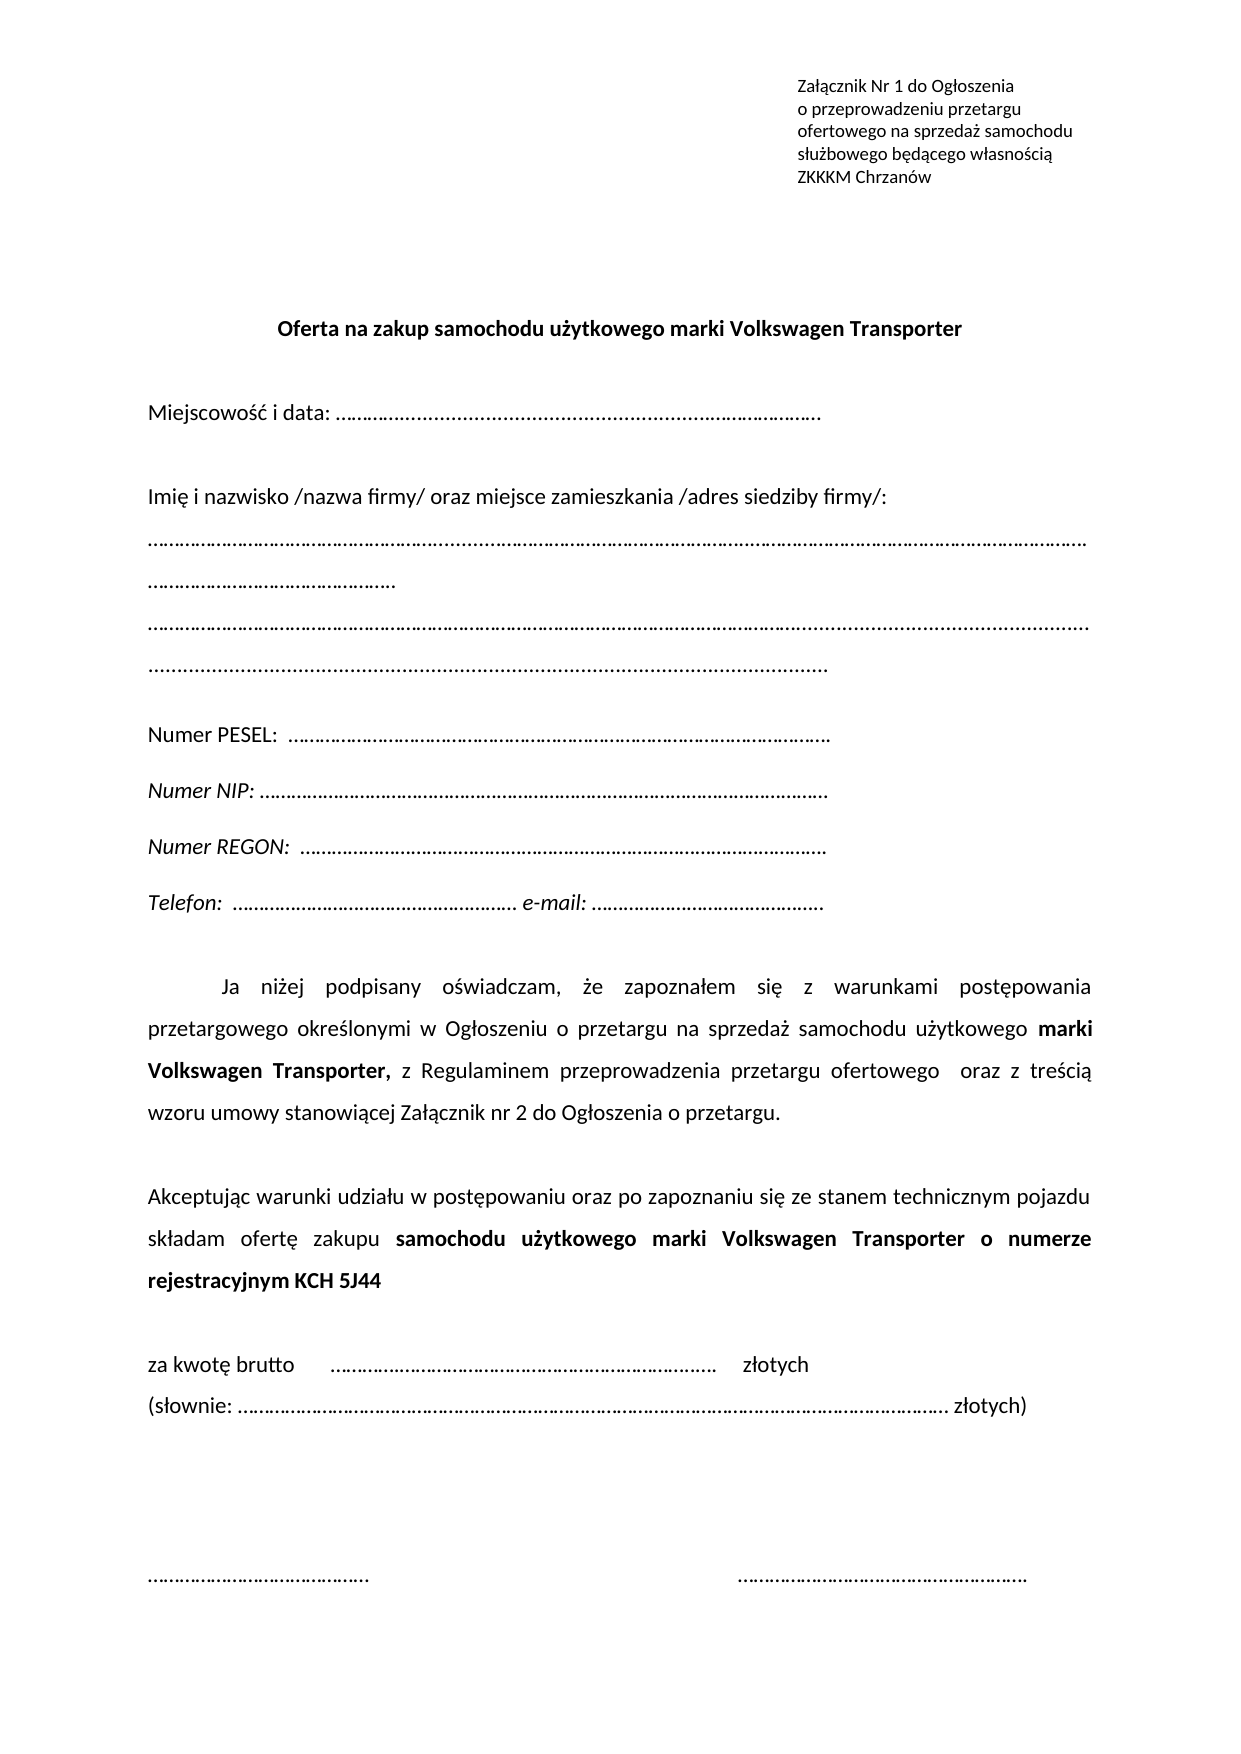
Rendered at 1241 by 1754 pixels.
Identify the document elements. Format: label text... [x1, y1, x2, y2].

text Telefon: ……………………………………………… e-mail: …………………………………….. [148, 888, 1093, 916]
text Imię i nazwisko /nazwa firmy/ oraz miejsce zamieszkania /adres siedziby firmy/: ………………………………………………............………………………………………..……………………………………………………….………………………………………..……………………………………………………………………………………………………………......................................................................................................................................................................... [148, 482, 1093, 678]
text Akceptując warunki udziału w postępowaniu oraz po zapoznaniu się ze stanem technicznym pojazdu składam ofertę zakupu samochodu użytkowego marki Volkswagen Transporter o numerze rejestracyjnym KCH 5J44 [148, 1182, 1093, 1294]
text Ja niżej podpisany oświadczam, że zapoznałem się z warunkami postępowania przetargowego określonymi w Ogłoszeniu o przetargu na sprzedaż samochodu użytkowego marki Volkswagen Transporter, z Regulaminem przeprowadzenia przetargu ofertowego oraz z treścią wzoru umowy stanowiącej Załącznik nr 2 do Ogłoszenia o przetargu. [148, 972, 1093, 1126]
text (słownie: ……………………………………………………………………………………………………………………… złotych) [148, 1392, 1093, 1420]
text Numer REGON: ………………………………………………………………………………………. [148, 832, 1093, 860]
text Oferta na zakup samochodu użytkowego marki Volkswagen Transporter [148, 314, 1093, 342]
text Numer NIP: ……………………………………………………………………………………………… [148, 776, 1093, 804]
text Miejscowość i data: …………......................................................………………… [148, 398, 1093, 426]
text Numer PESEL: …………………………………………………………………………………………. [148, 720, 1093, 748]
text za kwotę brutto ………….………………………………………………..…. złotych [148, 1350, 1093, 1378]
text …………………………………… ………………………………………………. [148, 1560, 1093, 1588]
text Załącznik Nr 1 do Ogłoszenia o przeprowadzeniu przetargu ofertowego na sprzedaż samochodu służbowego będącego własnością ZKKKM Chrzanów [797, 74, 1093, 188]
